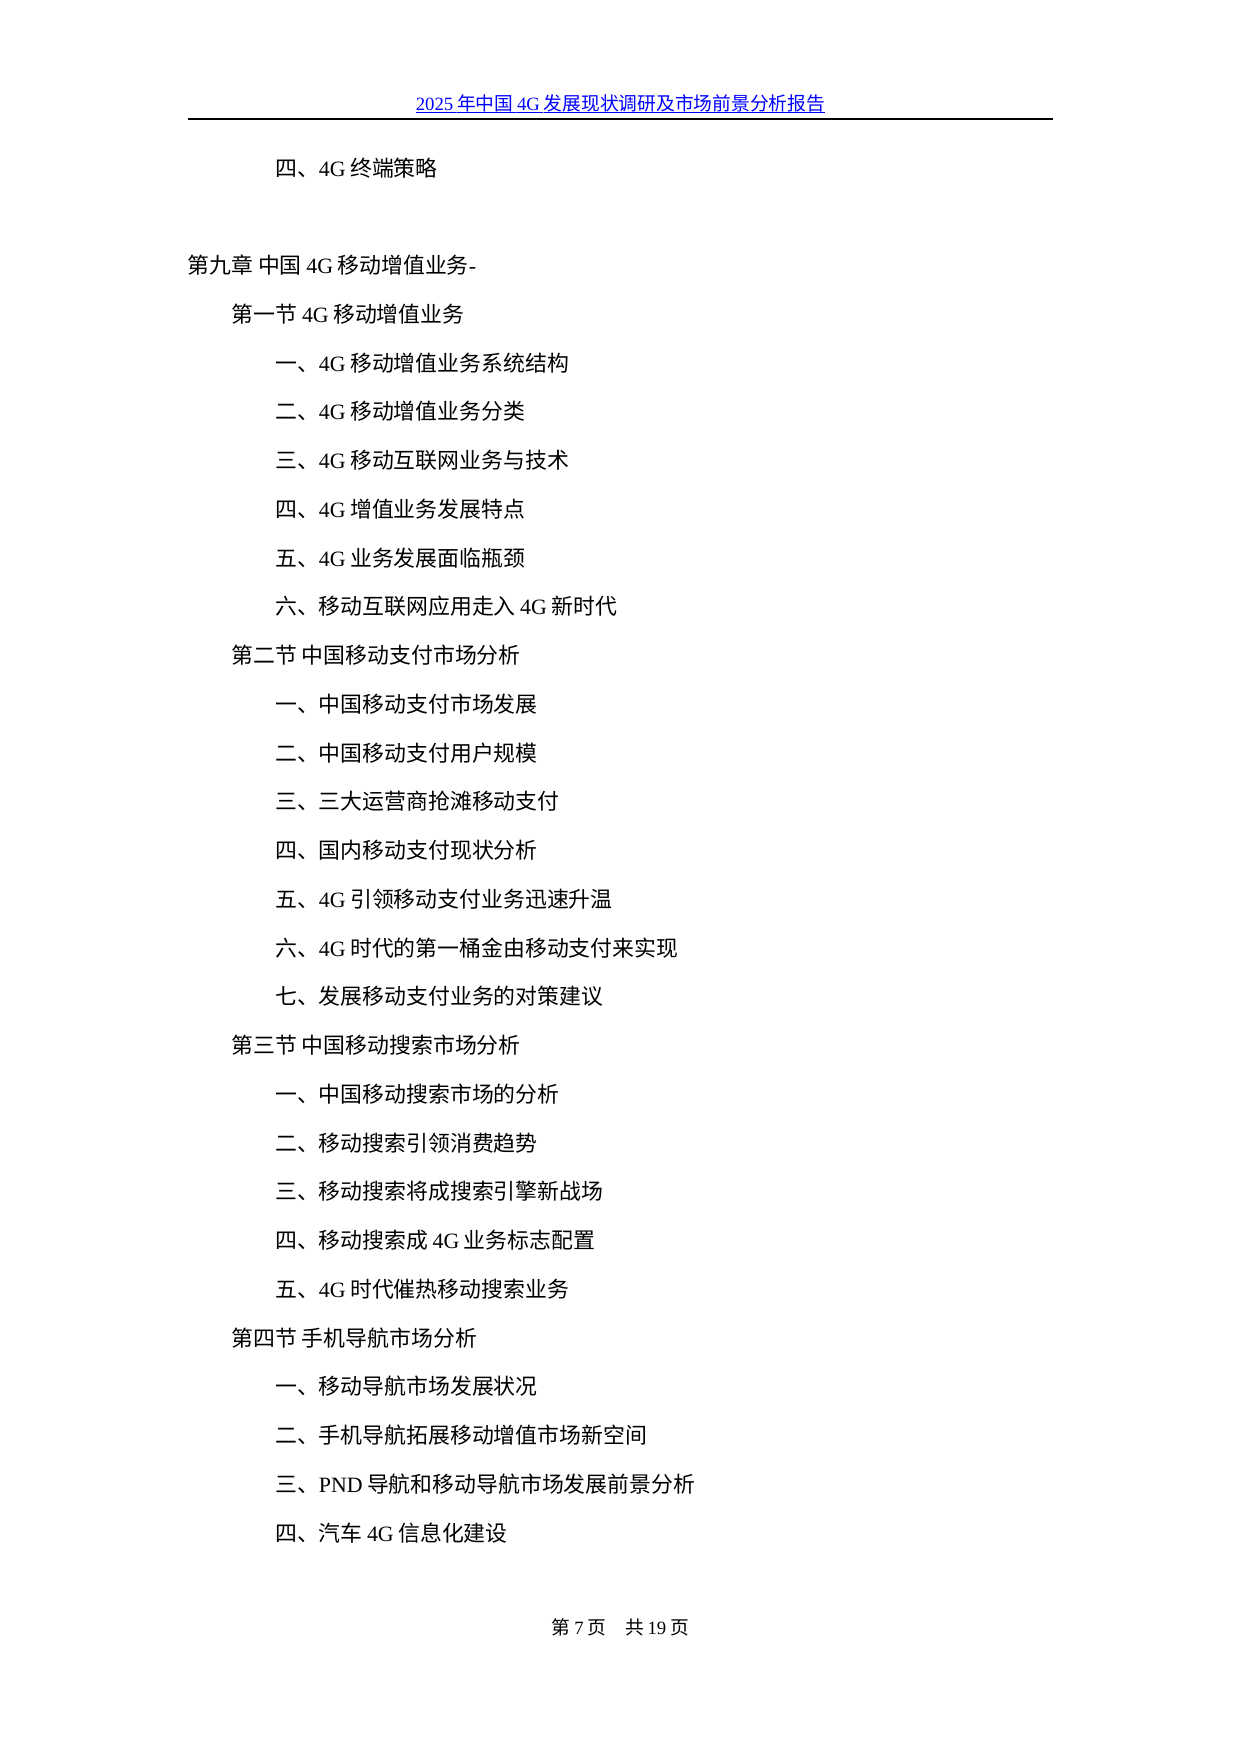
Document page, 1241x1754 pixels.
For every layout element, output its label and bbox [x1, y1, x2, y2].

text [187, 150, 1053, 1548]
